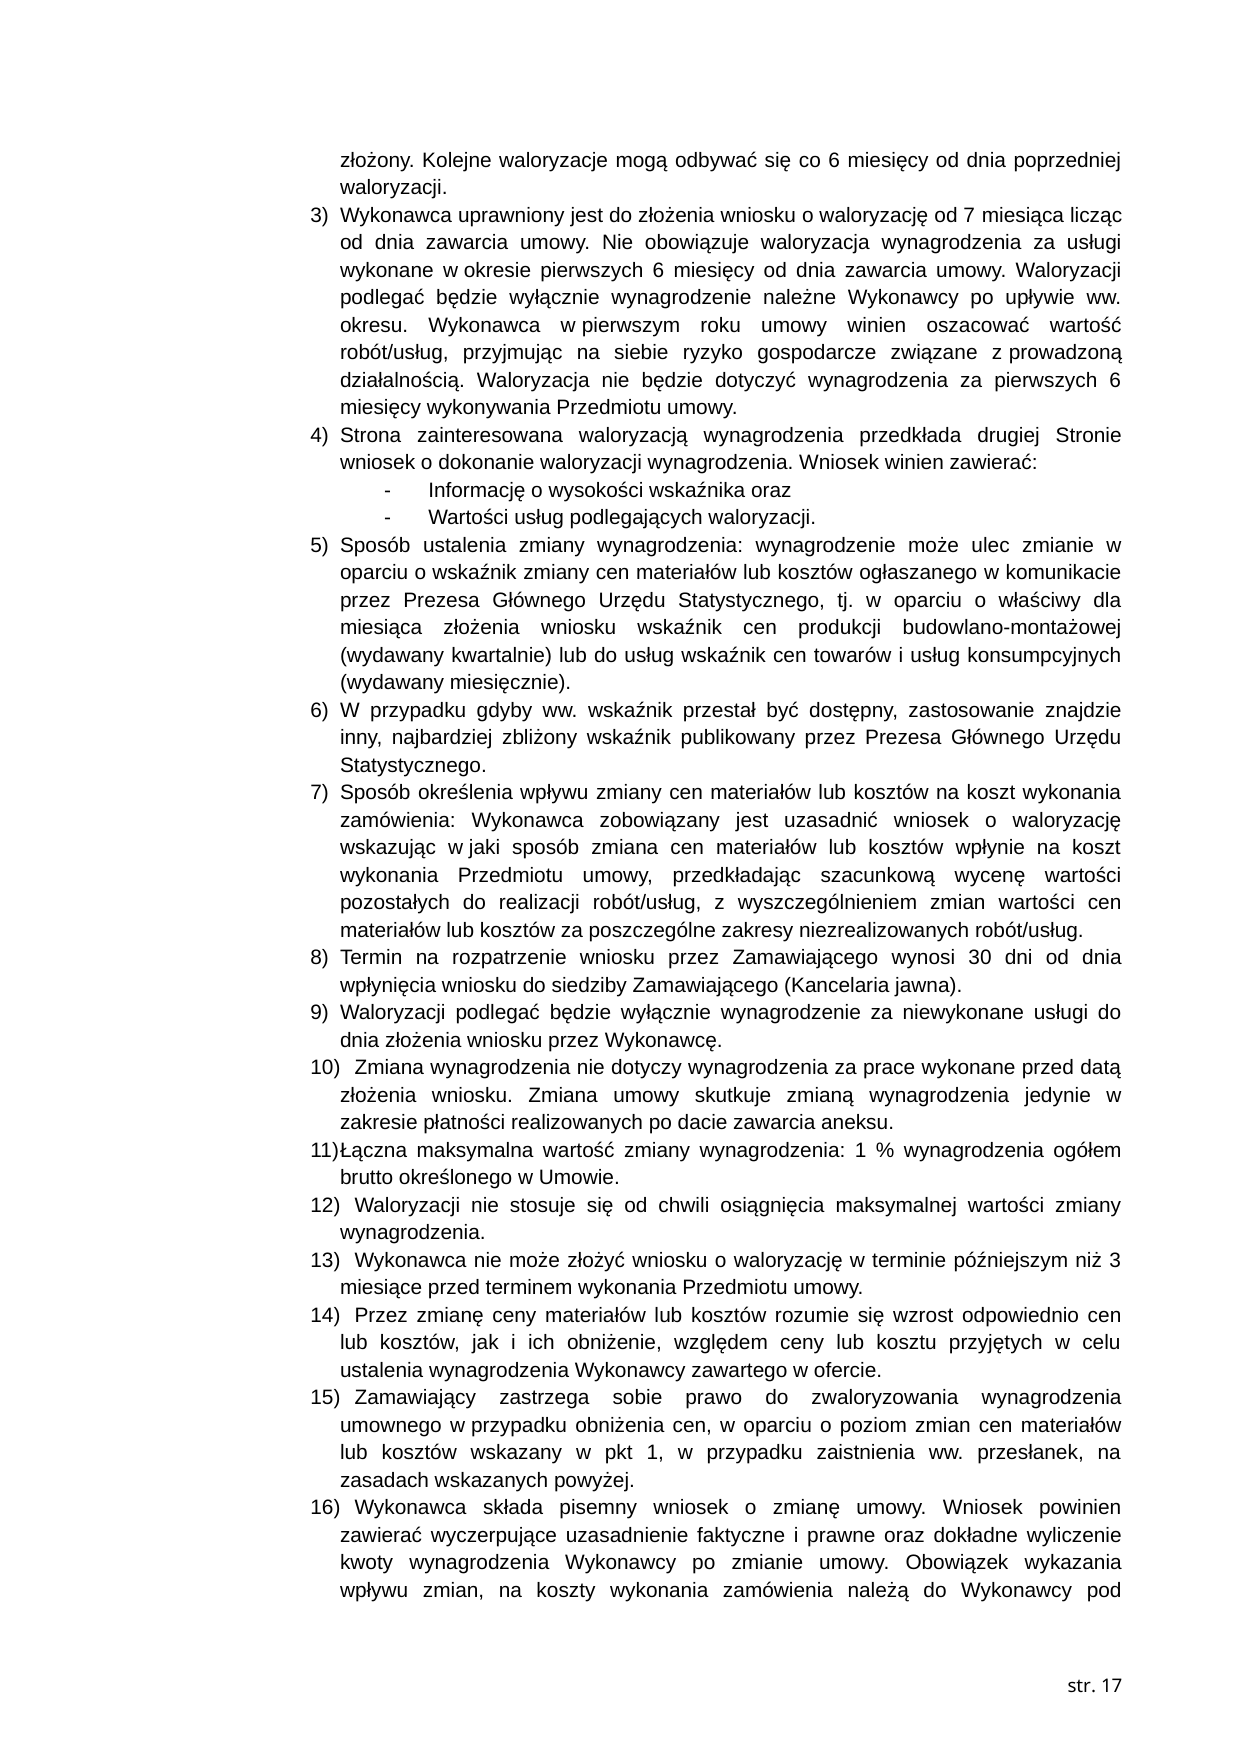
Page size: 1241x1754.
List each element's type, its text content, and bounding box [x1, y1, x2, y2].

list Waloryzacji podlegać będzie wyłącznie wynagrodzenie za niewykonane usługi do dnia złożenia wniosku przez Wykonawcę. [310, 1000, 1122, 1052]
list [310, 1495, 1122, 1602]
list Informację o wysokości wskaźnika oraz [325, 478, 1122, 502]
list Wykonawca uprawniony jest do złożenia wniosku o waloryzację od 7 miesiąca licząc od dnia zawarcia umowy. Nie obowiązuje waloryzacja wynagrodzenia za usługi wykonane w okresie pierwszych 6 miesięcy od dnia zawarcia umowy. Waloryzacji podlegać będzie wyłącznie wynagrodzenie należne Wykonawcy po upływie ww. okresu. Wykonawca w pierwszym roku umowy winien oszacować wartość robót/usług, przyjmując na siebie ryzyko gospodarcze związane z prowadzoną działalnością. Waloryzacja nie będzie dotyczyć wynagrodzenia za pierwszych 6 miesięcy wykonywania Przedmiotu umowy. [310, 203, 1122, 419]
list Łączna maksymalna wartość zmiany wynagrodzenia: 1 % wynagrodzenia ogółem brutto określonego w Umowie. [310, 1138, 1122, 1189]
list Sposób ustalenia zmiany wynagrodzenia: wynagrodzenie może ulec zmianie w oparciu o wskaźnik zmiany cen materiałów lub kosztów ogłaszanego w komunikacie przez Prezesa Głównego Urzędu Statystycznego, tj. w oparciu o właściwy dla miesiąca złożenia wniosku wskaźnik cen produkcji budowlano-montażowej (wydawany kwartalnie) lub do usług wskaźnik cen towarów i usług konsumpcyjnych (wydawany miesięcznie). [310, 533, 1122, 694]
list Waloryzacji nie stosuje się od chwili osiągnięcia maksymalnej wartości zmiany wynagrodzenia. [310, 1193, 1122, 1244]
list W przypadku gdyby ww. wskaźnik przestał być dostępny, zastosowanie znajdzie inny, najbardziej zbliżony wskaźnik publikowany przez Prezesa Głównego Urzędu Statystycznego. [310, 698, 1122, 777]
list Wykonawca nie może złożyć wniosku o waloryzację w terminie późniejszym niż 3 miesiące przed terminem wykonania Przedmiotu umowy. [310, 1248, 1122, 1299]
list Sposób określenia wpływu zmiany cen materiałów lub kosztów na koszt wykonania zamówienia: Wykonawca zobowiązany jest uzasadnić wniosek o waloryzację wskazując w jaki sposób zmiana cen materiałów lub kosztów wpłynie na koszt wykonania Przedmiotu umowy, przedkładając szacunkową wycenę wartości pozostałych do realizacji robót/usług, z wyszczególnieniem zmian wartości cen materiałów lub kosztów za poszczególne zakresy niezrealizowanych robót/usług. [310, 780, 1122, 942]
list Zamawiający zastrzega sobie prawo do zwaloryzowania wynagrodzenia umownego w przypadku obniżenia cen, w oparciu o poziom zmian cen materiałów lub kosztów wskazany w pkt 1, w przypadku zaistnienia ww. przesłanek, na zasadach wskazanych powyżej. [310, 1385, 1122, 1492]
list Termin na rozpatrzenie wniosku przez Zamawiającego wynosi 30 dni od dnia wpłynięcia wniosku do siedziby Zamawiającego (Kancelaria jawna). [310, 945, 1122, 997]
list Strona zainteresowana waloryzacją wynagrodzenia przedkłada drugiej Stronie wniosek o dokonanie waloryzacji wynagrodzenia. Wniosek winien zawierać: [310, 423, 1122, 474]
list Przez zmianę ceny materiałów lub kosztów rozumie się wzrost odpowiednio cen lub kosztów, jak i ich obniżenie, względem ceny lub kosztu przyjętych w celu ustalenia wynagrodzenia Wykonawcy zawartego w ofercie. [310, 1303, 1122, 1382]
list Wartości usług podlegających waloryzacji. [325, 505, 1122, 529]
list Zmiana wynagrodzenia nie dotyczy wynagrodzenia za prace wykonane przed datą złożenia wniosku. Zmiana umowy skutkuje zmianą wynagrodzenia jedynie w zakresie płatności realizowanych po dacie zawarcia aneksu. [310, 1055, 1122, 1134]
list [310, 148, 1122, 199]
